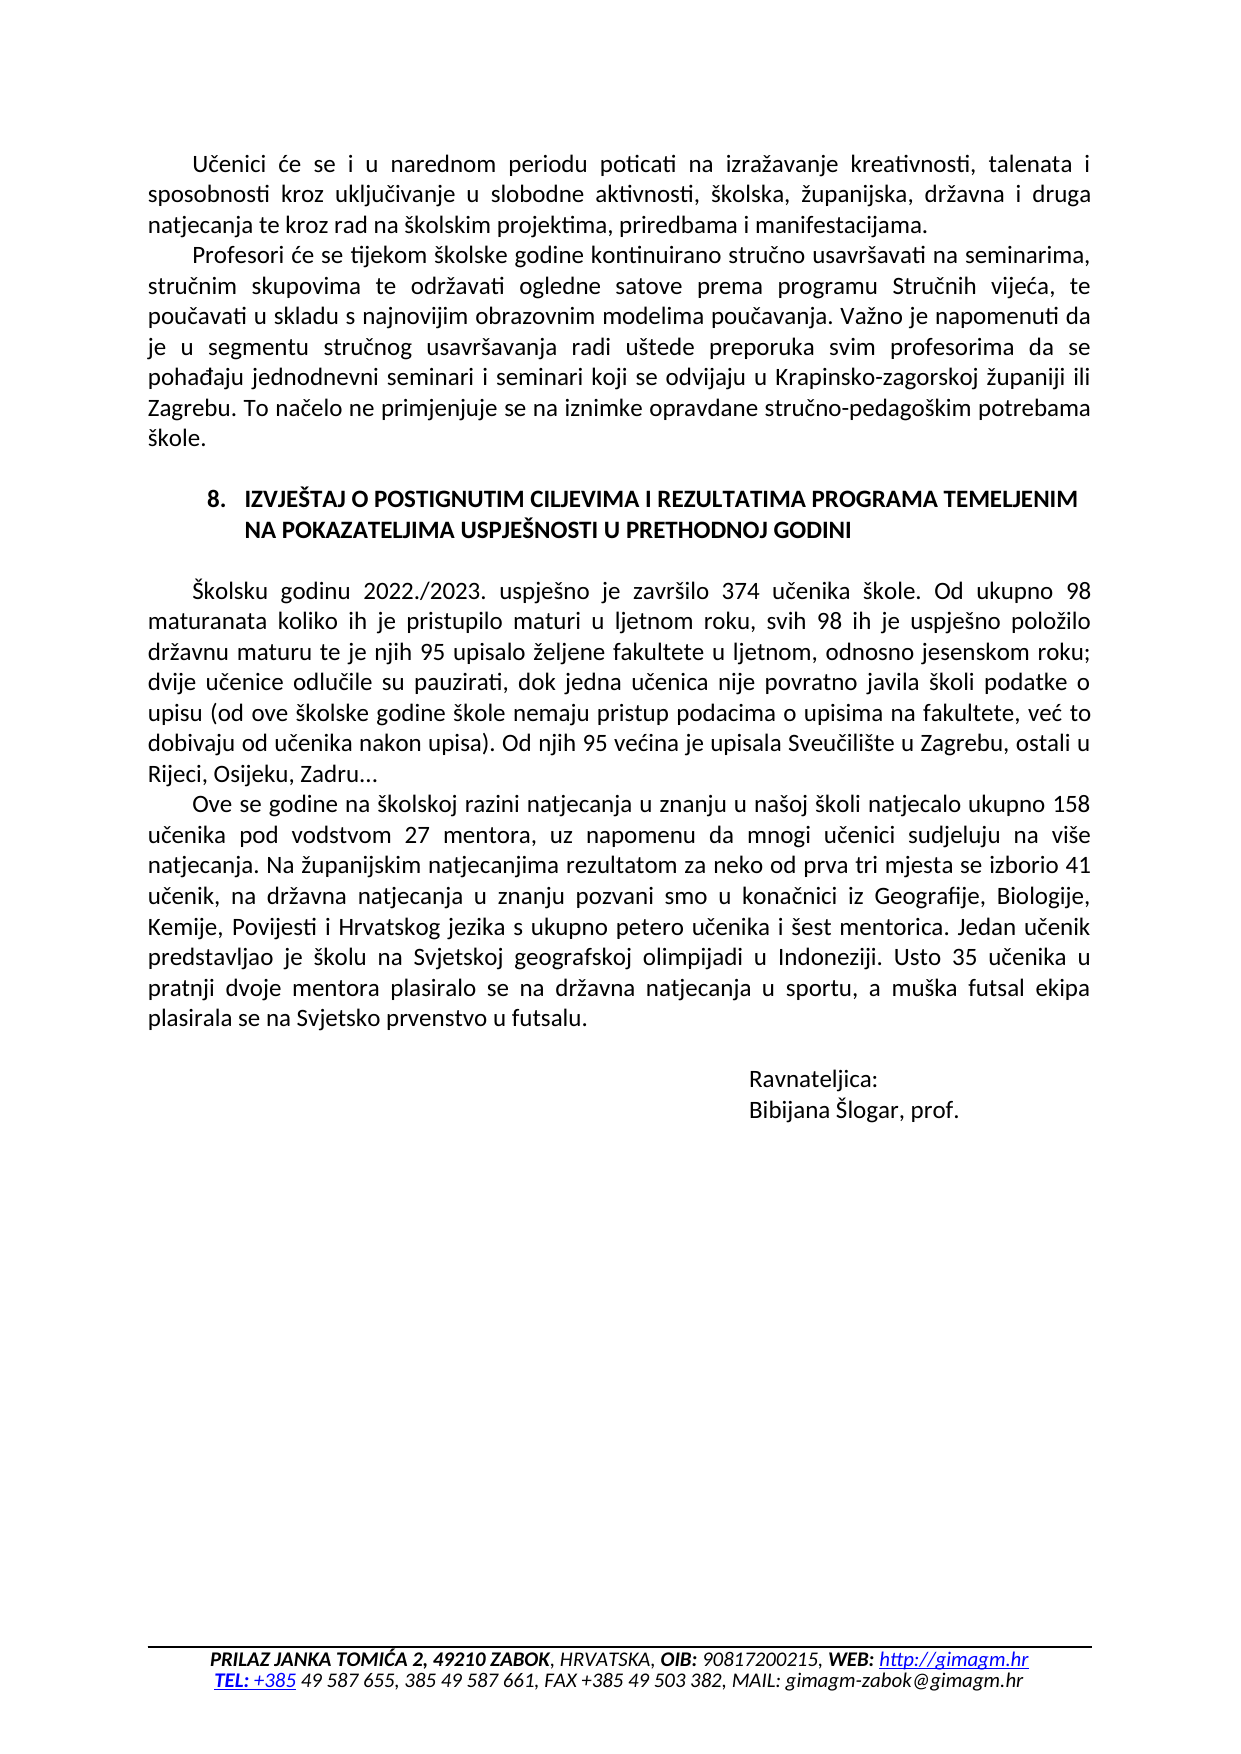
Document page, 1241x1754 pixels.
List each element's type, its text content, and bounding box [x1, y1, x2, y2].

text Bibijana Šlogar, prof. [148, 1094, 1092, 1124]
list IZVJEŠTAJ O POSTIGNUTIM CILJEVIMA I REZULTATIMA PROGRAMA TEMELJENIM NA POKAZATELJIMA USPJEŠNOSTI U PRETHODNOJ GODINI [207, 483, 1092, 544]
text Profesori će se tijekom školske godine kontinuirano stručno usavršavati na seminarima, stručnim skupovima te održavati ogledne satove prema programu Stručnih vijeća, te poučavati u skladu s najnovijim obrazovnim modelima poučavanja. Važno je napomenuti da je u segmentu stručnog usavršavanja radi uštede preporuka svim profesorima da se pohađaju jednodnevni seminari i seminari koji se odvijaju u Krapinsko-zagorskoj županiji ili Zagrebu. To načelo ne primjenjuje se na iznimke opravdane stručno-pedagoškim potrebama škole. [148, 239, 1092, 453]
text Učenici će se i u narednom periodu poticati na izražavanje kreativnosti, talenata i sposobnosti kroz uključivanje u slobodne aktivnosti, školska, županijska, državna i druga natjecanja te kroz rad na školskim projektima, priredbama i manifestacijama. [148, 148, 1092, 239]
text Ravnateljica: [148, 1063, 1092, 1094]
text Školsku godinu 2022./2023. uspješno je završilo 374 učenika škole. Od ukupno 98 maturanata koliko ih je pristupilo maturi u ljetnom roku, svih 98 ih je uspješno položilo državnu maturu te je njih 95 upisalo željene fakultete u ljetnom, odnosno jesenskom roku; dvije učenice odlučile su pauzirati, dok jedna učenica nije povratno javila školi podatke o upisu (od ove školske godine škole nemaju pristup podacima o upisima na fakultete, već to dobivaju od učenika nakon upisa). Od njih 95 većina je upisala Sveučilište u Zagrebu, ostali u Rijeci, Osijeku, Zadru... [148, 575, 1092, 789]
text Ove se godine na školskoj razini natjecanja u znanju u našoj školi natjecalo ukupno 158 učenika pod vodstvom 27 mentora, uz napomenu da mnogi učenici sudjeluju na više natjecanja. Na županijskim natjecanjima rezultatom za neko od prva tri mjesta se izborio 41 učenik, na državna natjecanja u znanju pozvani smo u konačnici iz Geografije, Biologije, Kemije, Povijesti i Hrvatskog jezika s ukupno petero učenika i šest mentorica. Jedan učenik predstavljao je školu na Svjetskoj geografskoj olimpijadi u Indoneziji. Usto 35 učenika u pratnji dvoje mentora plasiralo se na državna natjecanja u sportu, a muška futsal ekipa plasirala se na Svjetsko prvenstvo u futsalu. [148, 789, 1092, 1033]
